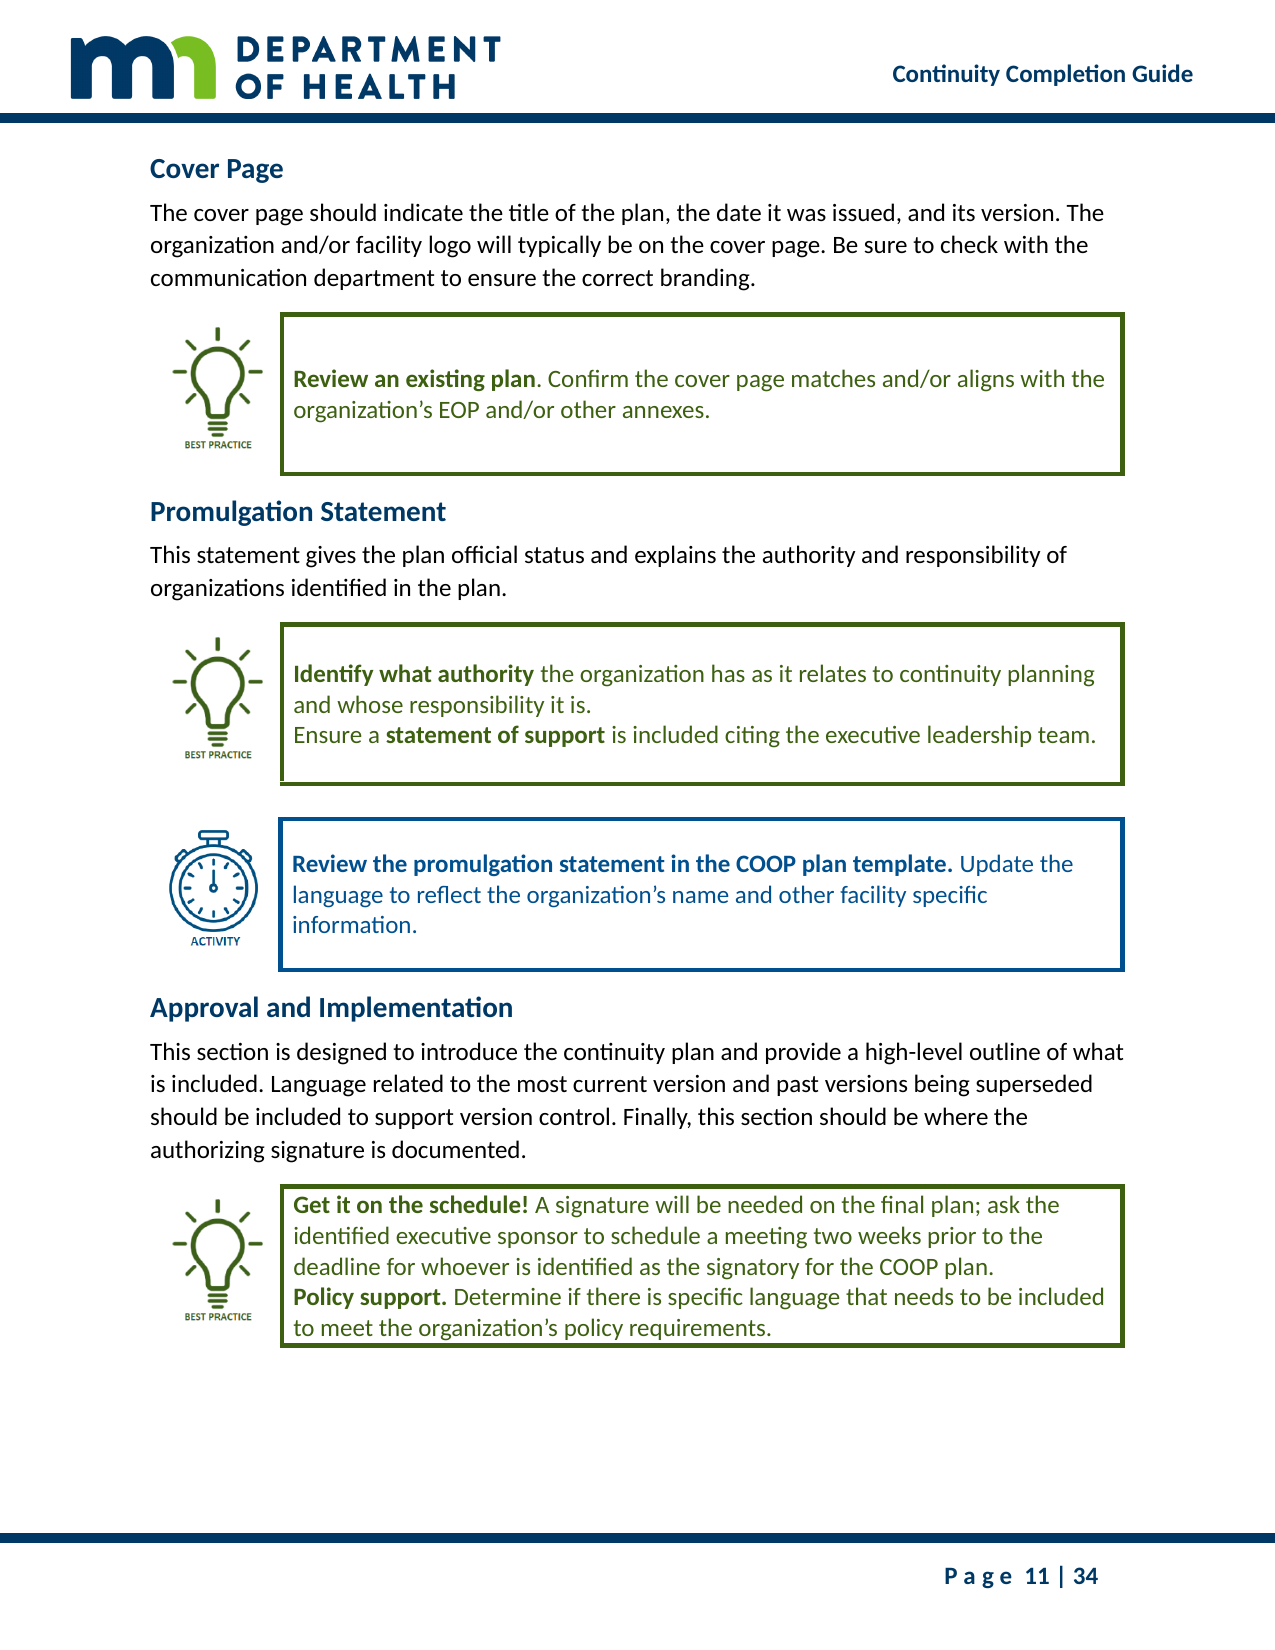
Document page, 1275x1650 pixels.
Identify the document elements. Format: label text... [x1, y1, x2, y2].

text This section is designed to introduce the continuity plan and provide a high-level outline of what is included. Language related to the most current version and past versions being superseded should be included to support version control. Finally, this section should be where the authorizing signature is documented. [150, 1036, 1125, 1165]
picture [161, 316, 271, 453]
subtitle Approval and Implementation [150, 989, 1125, 1024]
picture [161, 1188, 271, 1325]
table_header Review the promulgation statement in the COOP plan template. Update the language to reflect the organization’s name and other facility specific information. [283, 821, 1120, 968]
table_header Identify what authority the organization has as it relates to continuity planning and whose responsibility it is. Ensure a statement of support is included citing the executive leadership team. [284, 627, 1120, 781]
text The cover page should indicate the title of the plan, the date it was issued, and its version. The organization and/or facility logo will typically be on the cover page. Be sure to check with the communication department to ensure the correct branding. [150, 197, 1125, 293]
picture [70, 36, 503, 99]
picture [161, 821, 266, 949]
table_header [150, 1184, 280, 1343]
table_header Get it on the schedule! A signature will be needed on the final plan; ask the identified executive sponsor to schedule a meeting two weeks prior to the deadline for whoever is identified as the signatory for the COOP plan. Policy support. Determine if there is specific language that needs to be included to meet the organization’s policy requirements. [284, 1189, 1120, 1343]
text This statement gives the plan official status and explains the authority and responsibility of organizations identified in the plan. [150, 539, 1125, 603]
table_header [150, 622, 280, 781]
picture [161, 626, 271, 763]
table_header [150, 312, 280, 471]
subtitle Promulgation Statement [150, 493, 1125, 528]
table_header [150, 817, 278, 968]
subtitle Cover Page [150, 150, 1125, 186]
table_header Review an existing plan. Confirm the cover page matches and/or aligns with the organization’s EOP and/or other annexes. [284, 317, 1120, 471]
